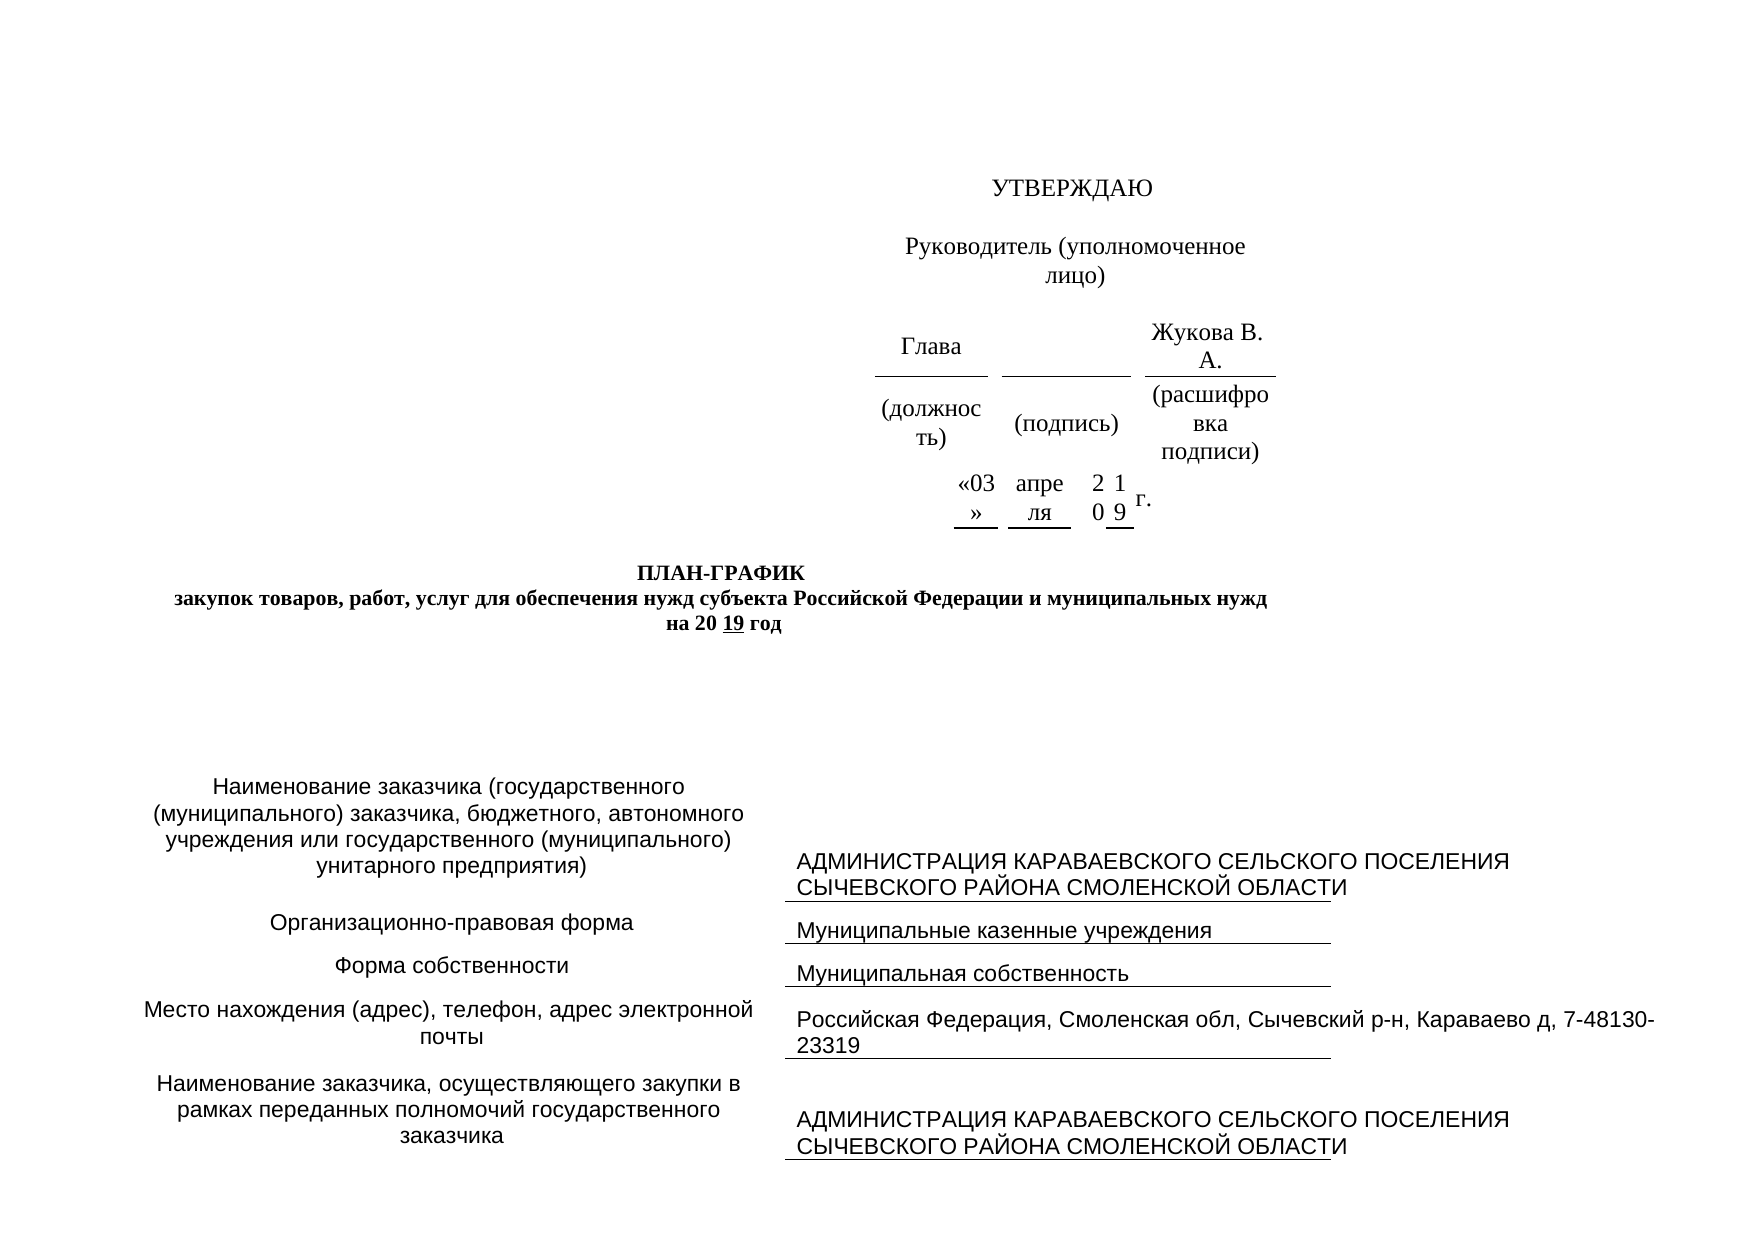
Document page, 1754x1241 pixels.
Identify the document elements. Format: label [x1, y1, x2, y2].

table_header [117, 142, 1331, 1162]
